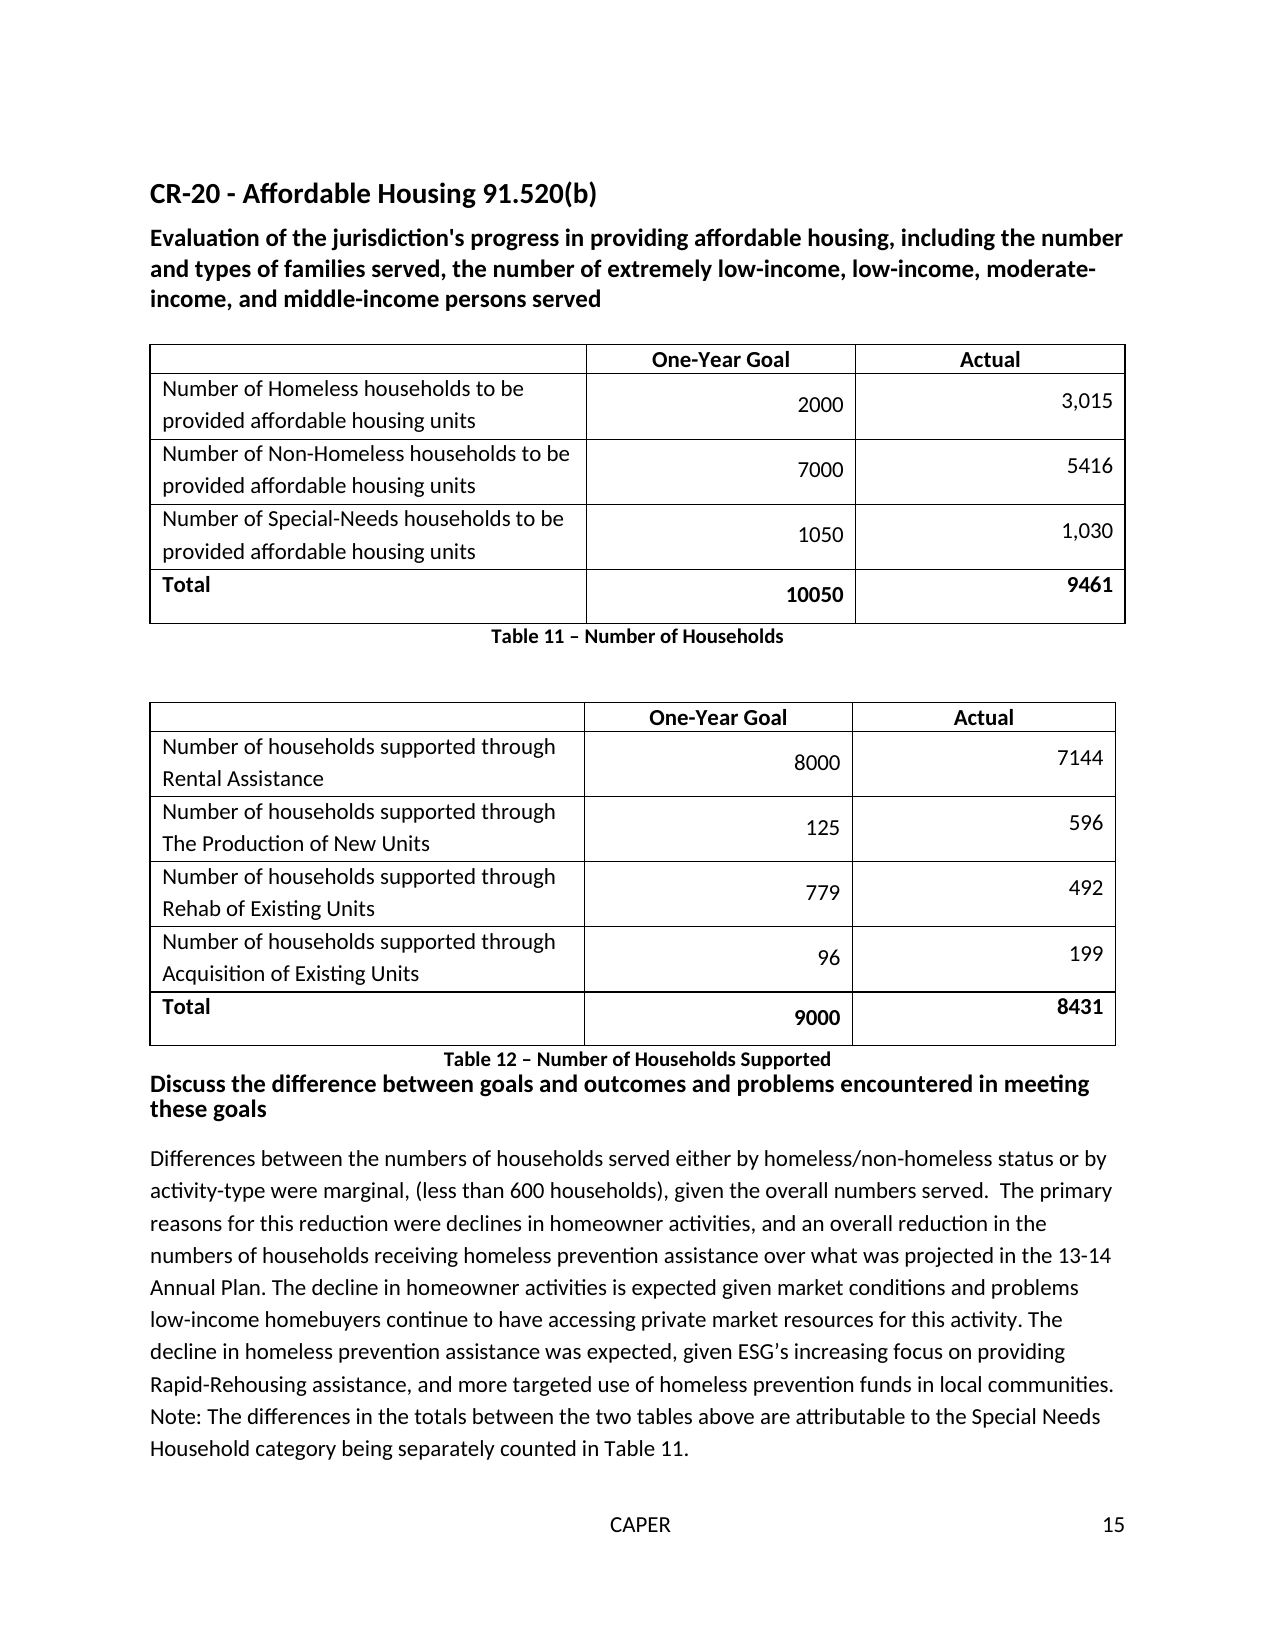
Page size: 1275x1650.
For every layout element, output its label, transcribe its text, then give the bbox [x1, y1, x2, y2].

table_cell 3,015 [856, 374, 1124, 438]
table_cell 779 [585, 862, 852, 926]
table_cell 2000 [587, 374, 855, 438]
text Table 11 – Number of Households [150, 624, 1125, 649]
table_cell 596 [853, 797, 1115, 861]
table_cell 8431 [853, 993, 1115, 1045]
table_cell Total [151, 993, 584, 1045]
table_cell 1,030 [856, 505, 1124, 569]
table_cell Number of households supported through Rehab of Existing Units [151, 862, 584, 926]
table_cell 8000 [585, 732, 852, 796]
table_cell 9461 [856, 570, 1124, 622]
table_cell 199 [853, 927, 1115, 991]
table_cell Number of households supported through Acquisition of Existing Units [151, 927, 584, 991]
table_cell 1050 [587, 505, 855, 569]
table_cell Number of households supported through Rental Assistance [151, 732, 584, 796]
table_cell 10050 [587, 570, 855, 622]
table_cell 7144 [853, 732, 1115, 796]
table_header [151, 703, 584, 731]
table_cell Number of Special-Needs households to be provided affordable housing units [151, 505, 586, 569]
table_cell Number of Non-Homeless households to be provided affordable housing units [151, 440, 586, 503]
table_cell 492 [853, 862, 1115, 926]
table_cell Number of Homeless households to be provided affordable housing units [151, 374, 586, 438]
table_cell Number of households supported through The Production of New Units [151, 797, 584, 861]
text Evaluation of the jurisdiction's progress in providing affordable housing, including the number and types of families served, the number of extremely low-income, low-income, moderate-income, and middle-income persons served [150, 222, 1125, 314]
table_cell 9000 [585, 993, 852, 1045]
table_header Actual [856, 345, 1124, 373]
text Discuss the difference between goals and outcomes and problems encountered in meeting these goals [150, 1072, 1125, 1123]
table_header One-Year Goal [585, 703, 852, 731]
table_cell 96 [585, 927, 852, 991]
table_cell Total [151, 570, 586, 622]
table_cell 125 [585, 797, 852, 861]
subtitle CR-20 - Affordable Housing 91.520(b) [150, 175, 1125, 211]
table_header Actual [853, 703, 1115, 731]
table_header [151, 345, 586, 373]
table_header One-Year Goal [587, 345, 855, 373]
table_cell 7000 [587, 440, 855, 503]
text Differences between the numbers of households served either by homeless/non-homeless status or by activity-type were marginal, (less than 600 households), given the overall numbers served. The primary reasons for this reduction were declines in homeowner activities, and an overall reduction in the numbers of households receiving homeless prevention assistance over what was projected in the 13-14 Annual Plan. The decline in homeowner activities is expected given market conditions and problems low-income homebuyers continue to have accessing private market resources for this activity. The decline in homeless prevention assistance was expected, given ESG’s increasing focus on providing Rapid-Rehousing assistance, and more targeted use of homeless prevention funds in local communities. Note: The differences in the totals between the two tables above are attributable to the Special Needs Household category being separately counted in Table 11. [150, 1144, 1125, 1462]
table_cell 5416 [856, 440, 1124, 503]
text Table 12 – Number of Households Supported [150, 1046, 1125, 1072]
